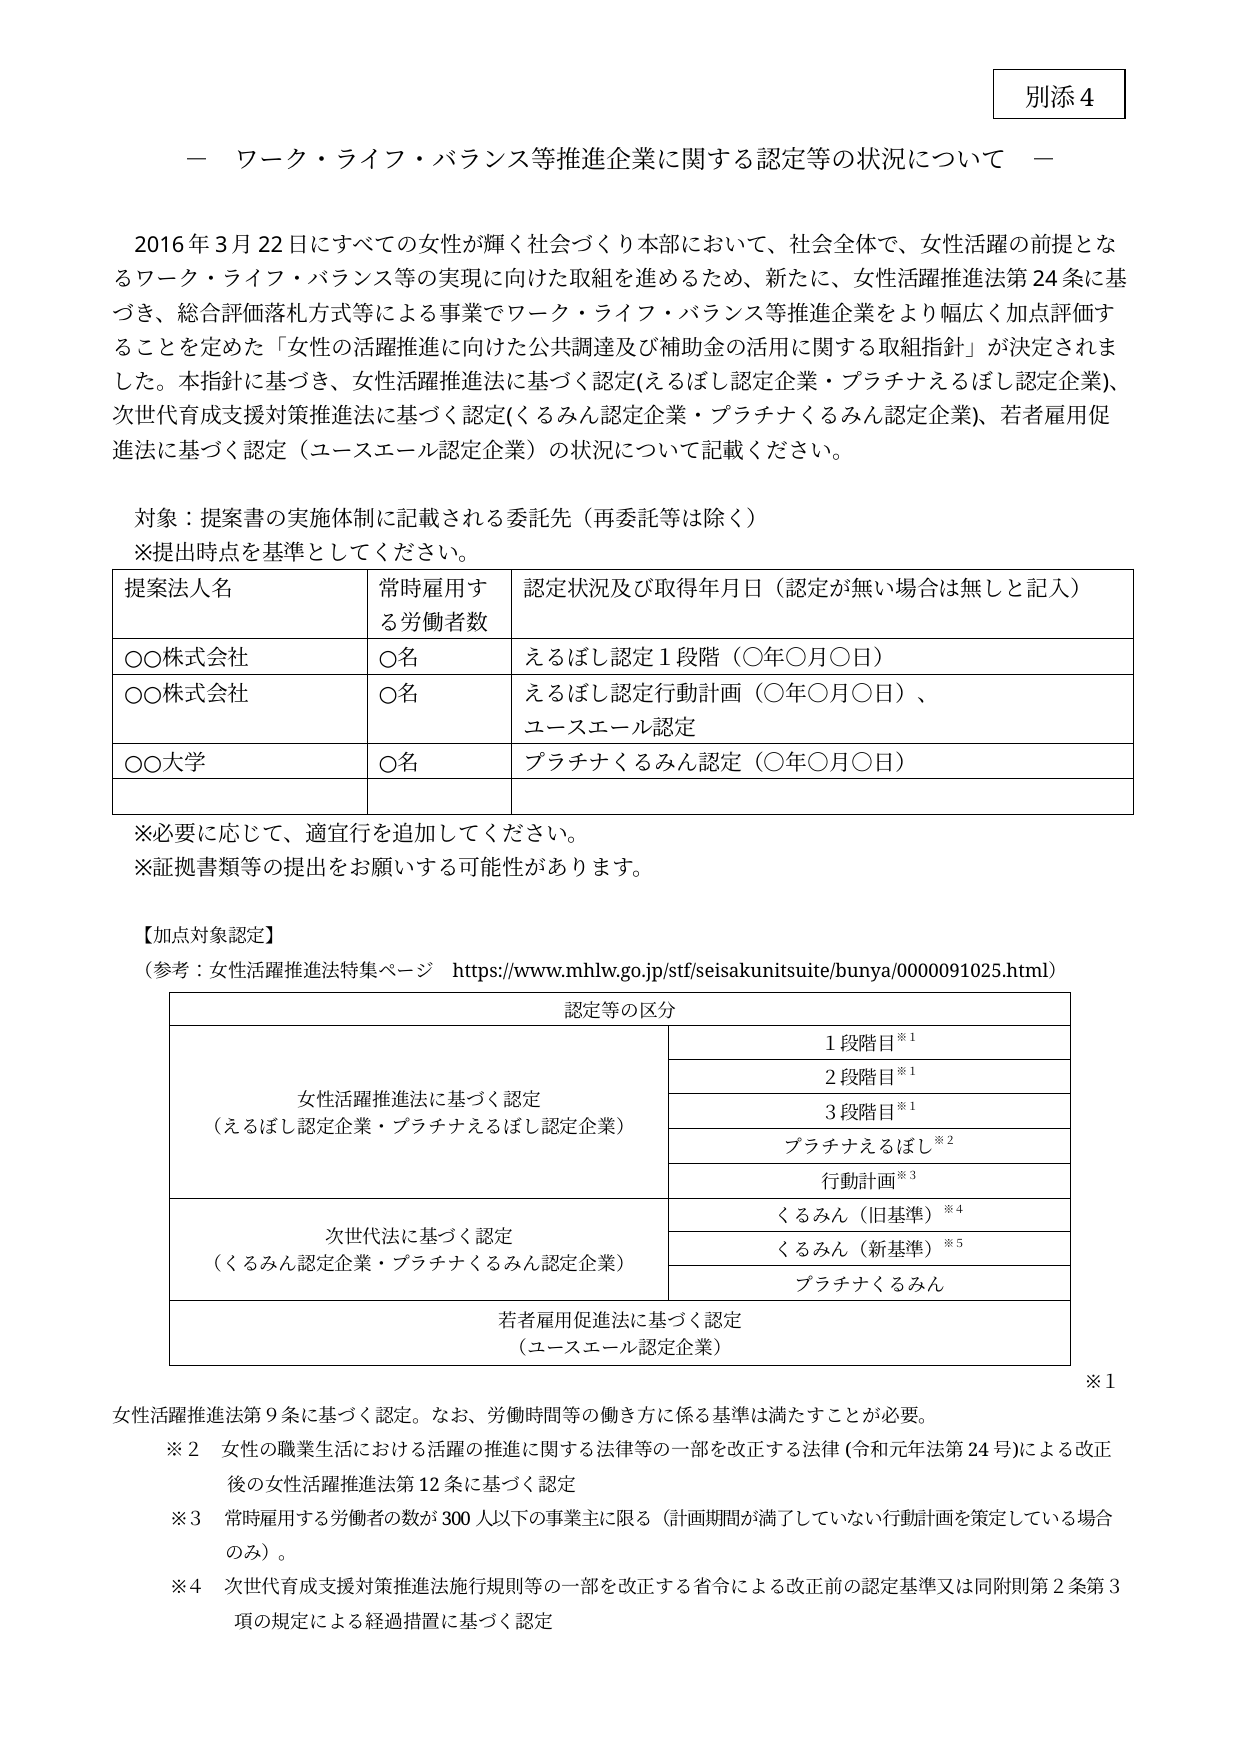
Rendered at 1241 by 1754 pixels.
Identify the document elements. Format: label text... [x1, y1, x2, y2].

table_cell ○○株式会社 [113, 639, 367, 673]
table_header 認定等の区分 [170, 993, 1070, 1025]
table_cell えるぼし認定行動計画（○年○月○日）、 ユースエール認定 [512, 675, 1133, 743]
table_cell 若者雇用促進法に基づく認定 （ユースエール認定企業） [170, 1301, 1070, 1365]
table_cell 女性活躍推進法に基づく認定 （えるぼし認定企業・プラチナえるぼし認定企業） [170, 1026, 668, 1197]
table_cell ○名 [368, 675, 511, 743]
table_cell プラチナくるみん [669, 1266, 1070, 1300]
text ※提出時点を基準としてください。 [112, 534, 1128, 568]
table_cell プラチナくるみん認定（○年○月○日） [512, 744, 1133, 778]
table_cell えるぼし認定１段階（○年○月○日） [512, 639, 1133, 673]
text ※４ 次世代育成支援対策推進法施行規則等の一部を改正する省令による改正前の認定基準又は同附則第２条第３項の規定による経過措置に基づく認定 [171, 1569, 1128, 1637]
text ※２ 女性の職業生活における活躍の推進に関する法律等の一部を改正する法律 (令和元年法第24 号)による改正後の女性活躍推進法第12 条に基づく認定 [142, 1432, 1128, 1500]
table_cell ○○大学 [113, 744, 367, 778]
table_cell １段階目※１ [669, 1026, 1070, 1059]
text ※必要に応じて、適宜行を追加してください。 [112, 815, 1128, 849]
table_cell 行動計画※３ [669, 1164, 1070, 1197]
table_header 認定状況及び取得年月日（認定が無い場合は無しと記入） [512, 570, 1133, 638]
table_cell ○○株式会社 [113, 675, 367, 743]
text － ワーク・ライフ・バランス等推進企業に関する認定等の状況について － [112, 123, 1128, 192]
table_cell ３段階目※１ [669, 1094, 1070, 1128]
table_cell ○名 [368, 744, 511, 778]
table_cell くるみん（旧基準）※４ [669, 1199, 1070, 1231]
text ※３ 常時雇用する労働者の数が300 人以下の事業主に限る（計画期間が満了していない行動計画を策定している場合のみ）。 [171, 1500, 1128, 1569]
table_cell くるみん（新基準）※５ [669, 1232, 1070, 1265]
table_cell [368, 779, 511, 814]
table_header 提案法人名 [113, 570, 367, 638]
table_cell [113, 779, 367, 814]
text （参考：女性活躍推進法特集ページ https://www.mhlw.go.jp/stf/seisakunitsuite/bunya/0000091025.html） [134, 952, 1128, 986]
text 2016年3月22日にすべての女性が輝く社会づくり本部において、社会全体で、女性活躍の前提となるワーク・ライフ・バランス等の実現に向けた取組を進めるため、新たに、女性活躍推進法第24条に基づき、総合評価落札方式等による事業でワーク・ライフ・バランス等推進企業をより幅広く加点評価することを定めた「女性の活躍推進に向けた公共調達及び補助金の活用に関する取組指針」が決定されました。本指針に基づき、女性活躍推進法に基づく認定(えるぼし認定企業・プラチナえるぼし認定企業)、次世代育成支援対策推進法に基づく認定(くるみん認定企業・プラチナくるみん認定企業)、若者雇用促進法に基づく認定（ユースエール認定企業）の状況について記載ください。 [112, 226, 1128, 466]
table_header 常時雇用する労働者数 [368, 570, 511, 638]
table_cell ○名 [368, 639, 511, 673]
table_cell ２段階目※１ [669, 1060, 1070, 1093]
text 【加点対象認定】 [134, 917, 1128, 952]
text ※１ 女性活躍推進法第９条に基づく認定。なお、労働時間等の働き方に係る基準は満たすことが必要。 [112, 1363, 1128, 1432]
table_cell [512, 779, 1133, 814]
table_cell 次世代法に基づく認定 （くるみん認定企業・プラチナくるみん認定企業） [170, 1199, 668, 1300]
table_cell プラチナえるぼし※２ [669, 1129, 1070, 1163]
text 対象：提案書の実施体制に記載される委託先（再委託等は除く） [112, 500, 1128, 534]
text ※証拠書類等の提出をお願いする可能性があります。 [112, 849, 1128, 883]
